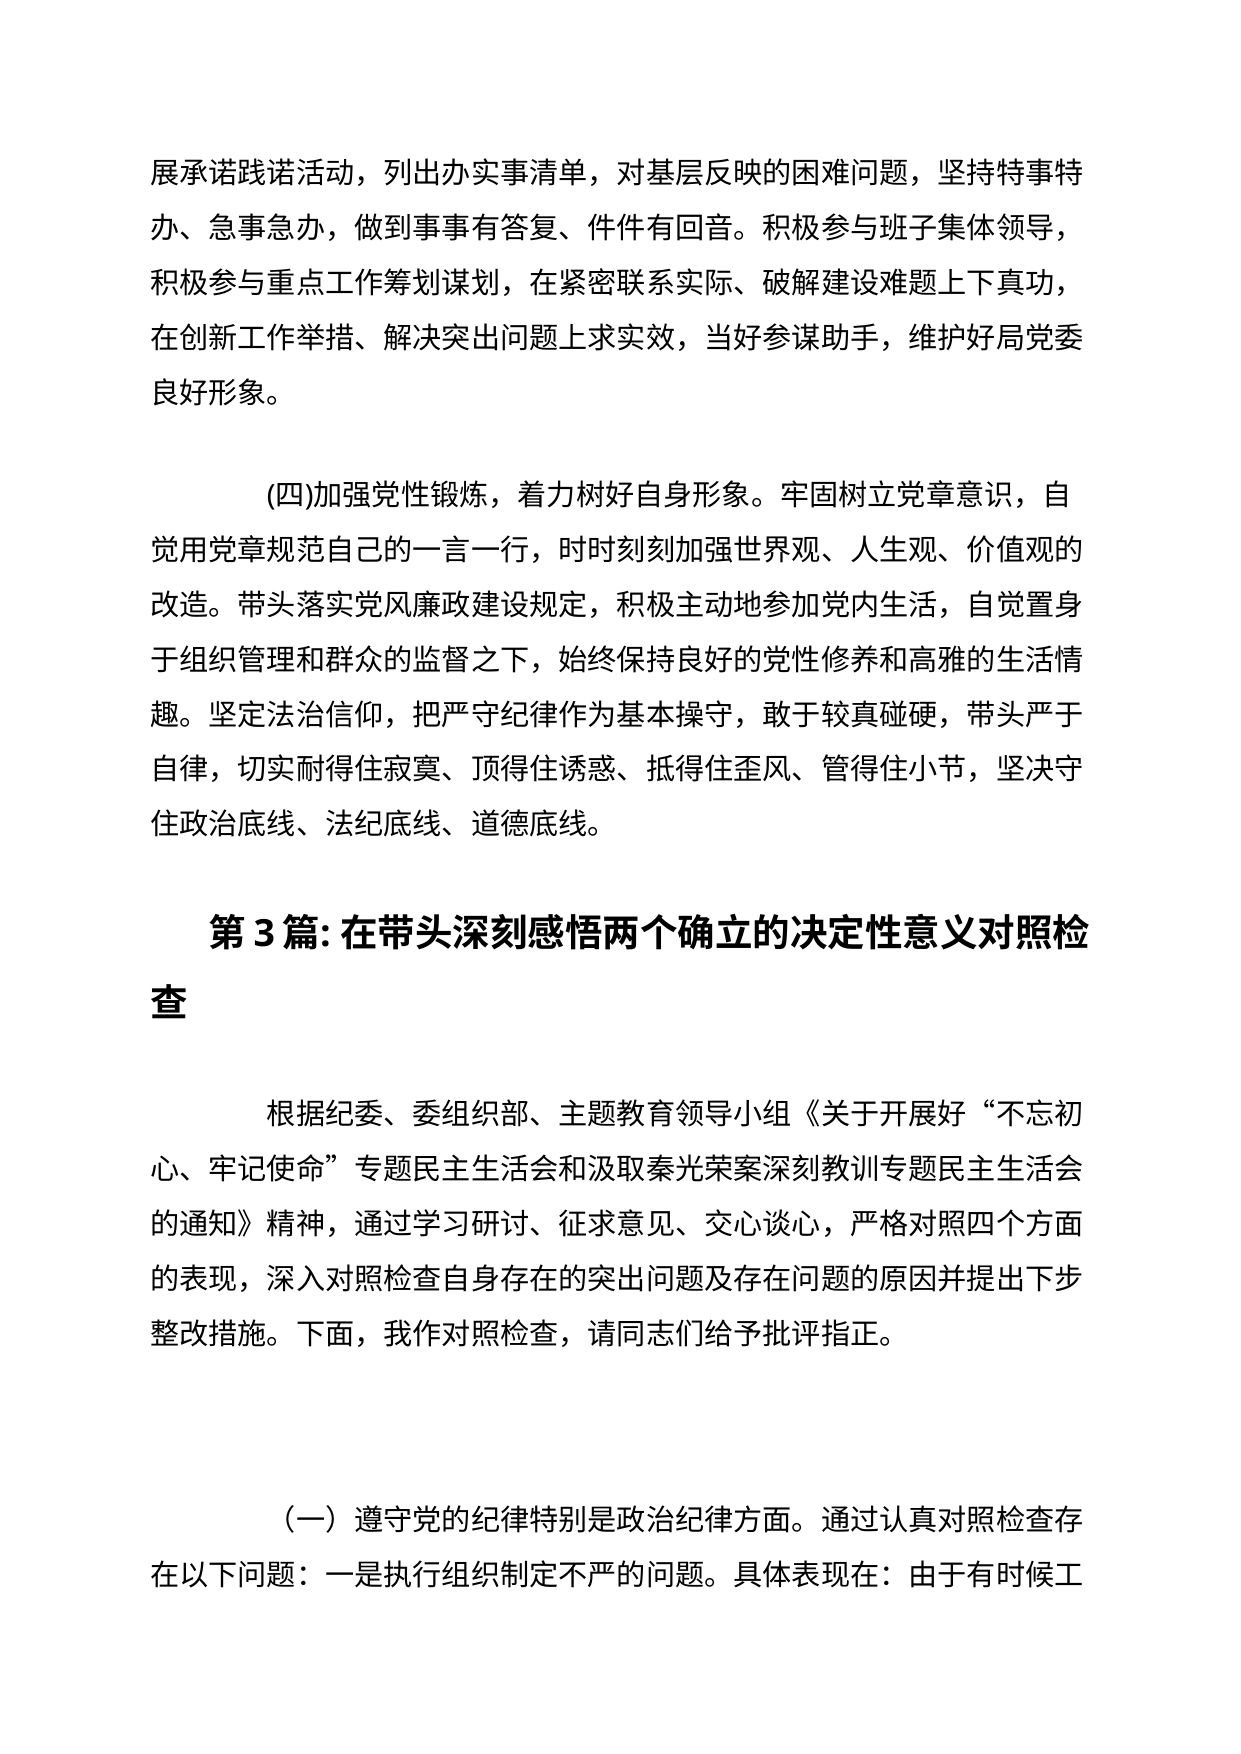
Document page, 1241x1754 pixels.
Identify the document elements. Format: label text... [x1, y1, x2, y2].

text 根据纪委、委组织部、主题教育领导小组《关于开展好“不忘初心、牢记使命”专题民主生活会和汲取秦光荣案深刻教训专题民主生活会的通知》精神，通过学习研讨、征求意见、交心谈心，严格对照四个方面的表现，深入对照检查自身存在的突出问题及存在问题的原因并提出下步整改措施。下面，我作对照检查，请同志们给予批评指正。 [150, 1091, 1090, 1353]
text (四)加强党性锻炼，着力树好自身形象。牢固树立党章意识，自觉用党章规范自己的一言一行，时时刻刻加强世界观、人生观、价值观的改造。带头落实党风廉政建设规定，积极主动地参加党内生活，自觉置身于组织管理和群众的监督之下，始终保持良好的党性修养和高雅的生活情趣。坚定法治信仰，把严守纪律作为基本操守，敢于较真碰硬，带头严于自律，切实耐得住寂寞、顶得住诱惑、抵得住歪风、管得住小节，坚决守住政治底线、法纪底线、道德底线。 [150, 471, 1090, 843]
text 第3篇: 在带头深刻感悟两个确立的决定性意义对照检查 [150, 903, 1090, 1028]
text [150, 1496, 1090, 1593]
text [150, 150, 1090, 412]
